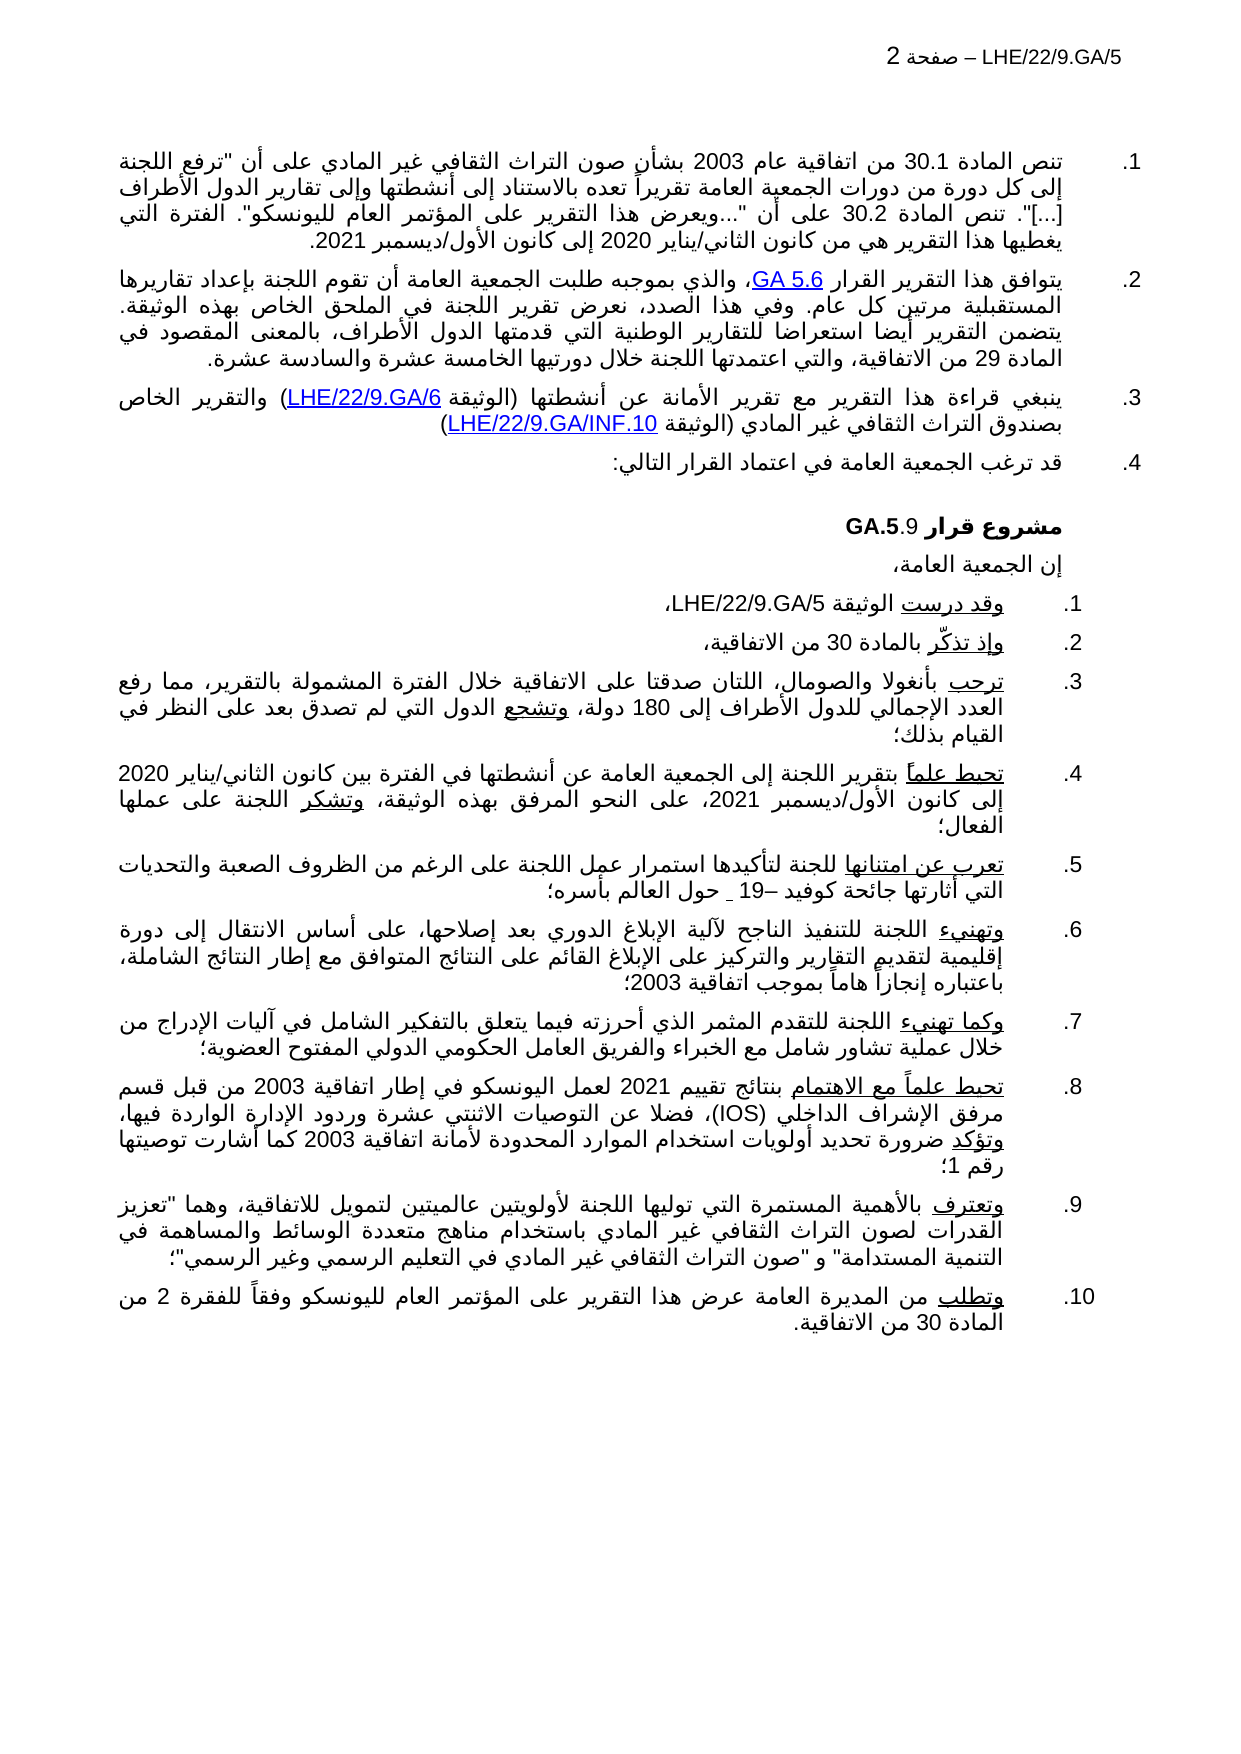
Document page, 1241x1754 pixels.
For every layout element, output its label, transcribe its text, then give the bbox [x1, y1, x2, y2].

list تعرب عن امتنانها للجنة لتأكيدها استمرار عمل اللجنة على الرغم من الظروف الصعبة والتحديات التي أثارتها جائحة كوفيد –19 حول العالم بأسره؛ [118, 851, 1063, 904]
list وتطلب من المديرة العامة عرض هذا التقرير على المؤتمر العام لليونسكو وفقاً للفقرة 2 من المادة 30 من الاتفاقية. [118, 1283, 1063, 1335]
list يتوافق هذا التقرير القرار 6.GA 5، والذي بموجبه طلبت الجمعية العامة أن تقوم اللجنة بإعداد تقاريرها المستقبلية مرتين كل عام. وفي هذا الصدد، نعرض تقرير اللجنة في الملحق الخاص بهذه الوثيقة. يتضمن التقرير أيضا استعراضا للتقارير الوطنية التي قدمتها الدول الأطراف، بالمعنى المقصود في المادة 29 من الاتفاقية، والتي اعتمدتها اللجنة خلال دورتيها الخامسة عشرة والسادسة عشرة. [118, 266, 1122, 371]
list وكما تهنيء اللجنة للتقدم المثمر الذي أحرزته فيما يتعلق بالتفكير الشامل في آليات الإدراج من خلال عملية تشاور شامل مع الخبراء والفريق العامل الحكومي الدولي المفتوح العضوية؛ [118, 1008, 1063, 1061]
list تنص المادة 30.1 من اتفاقية عام 2003 بشأن صون التراث الثقافي غير المادي على أن "ترفع اللجنة إلى كل دورة من دورات الجمعية العامة تقريراً تعده بالاستناد إلى أنشطتها وإلى تقارير الدول الأطراف [...]". تنص المادة 30.2 على أن "...ويعرض هذا التقرير على المؤتمر العام لليونسكو". الفترة التي يغطيها هذا التقرير هي من كانون الثاني/يناير 2020 إلى كانون الأول/ديسمبر 2021. [118, 148, 1122, 253]
list تحيط علماً بتقرير اللجنة إلى الجمعية العامة عن أنشطتها في الفترة بين كانون الثاني/يناير 2020 إلى كانون الأول/ديسمبر 2021، على النحو المرفق بهذه الوثيقة، وتشكر اللجنة على عملها الفعال؛ [118, 759, 1063, 839]
list ترحب بأنغولا والصومال، اللتان صدقتا على الاتفاقية خلال الفترة المشمولة بالتقرير، مما رفع العدد الإجمالي للدول الأطراف إلى 180 دولة، وتشجع الدول التي لم تصدق بعد على النظر في القيام بذلك؛ [118, 668, 1063, 747]
list وإذ تذكّر بالمادة 30 من الاتفاقية، [118, 629, 1063, 656]
list ينبغي قراءة هذا التقرير مع تقرير الأمانة عن أنشطتها (الوثيقة LHE/22/9.GA/6) والتقرير الخاص بصندوق التراث الثقافي غير المادي (الوثيقة LHE/22/9.GA/INF.10) [118, 383, 1122, 436]
title مشروع قرار 9.GA.5 [118, 513, 1063, 539]
list تحيط علماً مع الاهتمام بنتائج تقييم 2021 لعمل اليونسكو في إطار اتفاقية 2003 من قبل قسم مرفق الإشراف الداخلي (IOS)، فضلا عن التوصيات الاثنتي عشرة وردود الإدارة الواردة فيها، وتؤكد ضرورة تحديد أولويات استخدام الموارد المحدودة لأمانة اتفاقية 2003 كما أشارت توصيتها رقم 1؛ [118, 1073, 1063, 1178]
text إن الجمعية العامة، [118, 551, 1063, 578]
list وقد درست الوثيقة LHE/22/9.GA/5، [118, 590, 1063, 617]
list وتهنيء اللجنة للتنفيذ الناجح لآلية الإبلاغ الدوري بعد إصلاحها، على أساس الانتقال إلى دورة إقليمية لتقديم التقارير والتركيز على الإبلاغ القائم على النتائج المتوافق مع إطار النتائج الشاملة، باعتباره إنجازاً هاماً بموجب اتفاقية 2003؛ [118, 916, 1063, 995]
list وتعترف بالأهمية المستمرة التي توليها اللجنة لأولويتين عالميتين لتمويل للاتفاقية، وهما "تعزيز القدرات لصون التراث الثقافي غير المادي باستخدام مناهج متعددة الوسائط والمساهمة في التنمية المستدامة" و "صون التراث الثقافي غير المادي في التعليم الرسمي وغير الرسمي"؛ [118, 1191, 1063, 1270]
list قد ترغب الجمعية العامة في اعتماد القرار التالي: [118, 449, 1122, 475]
